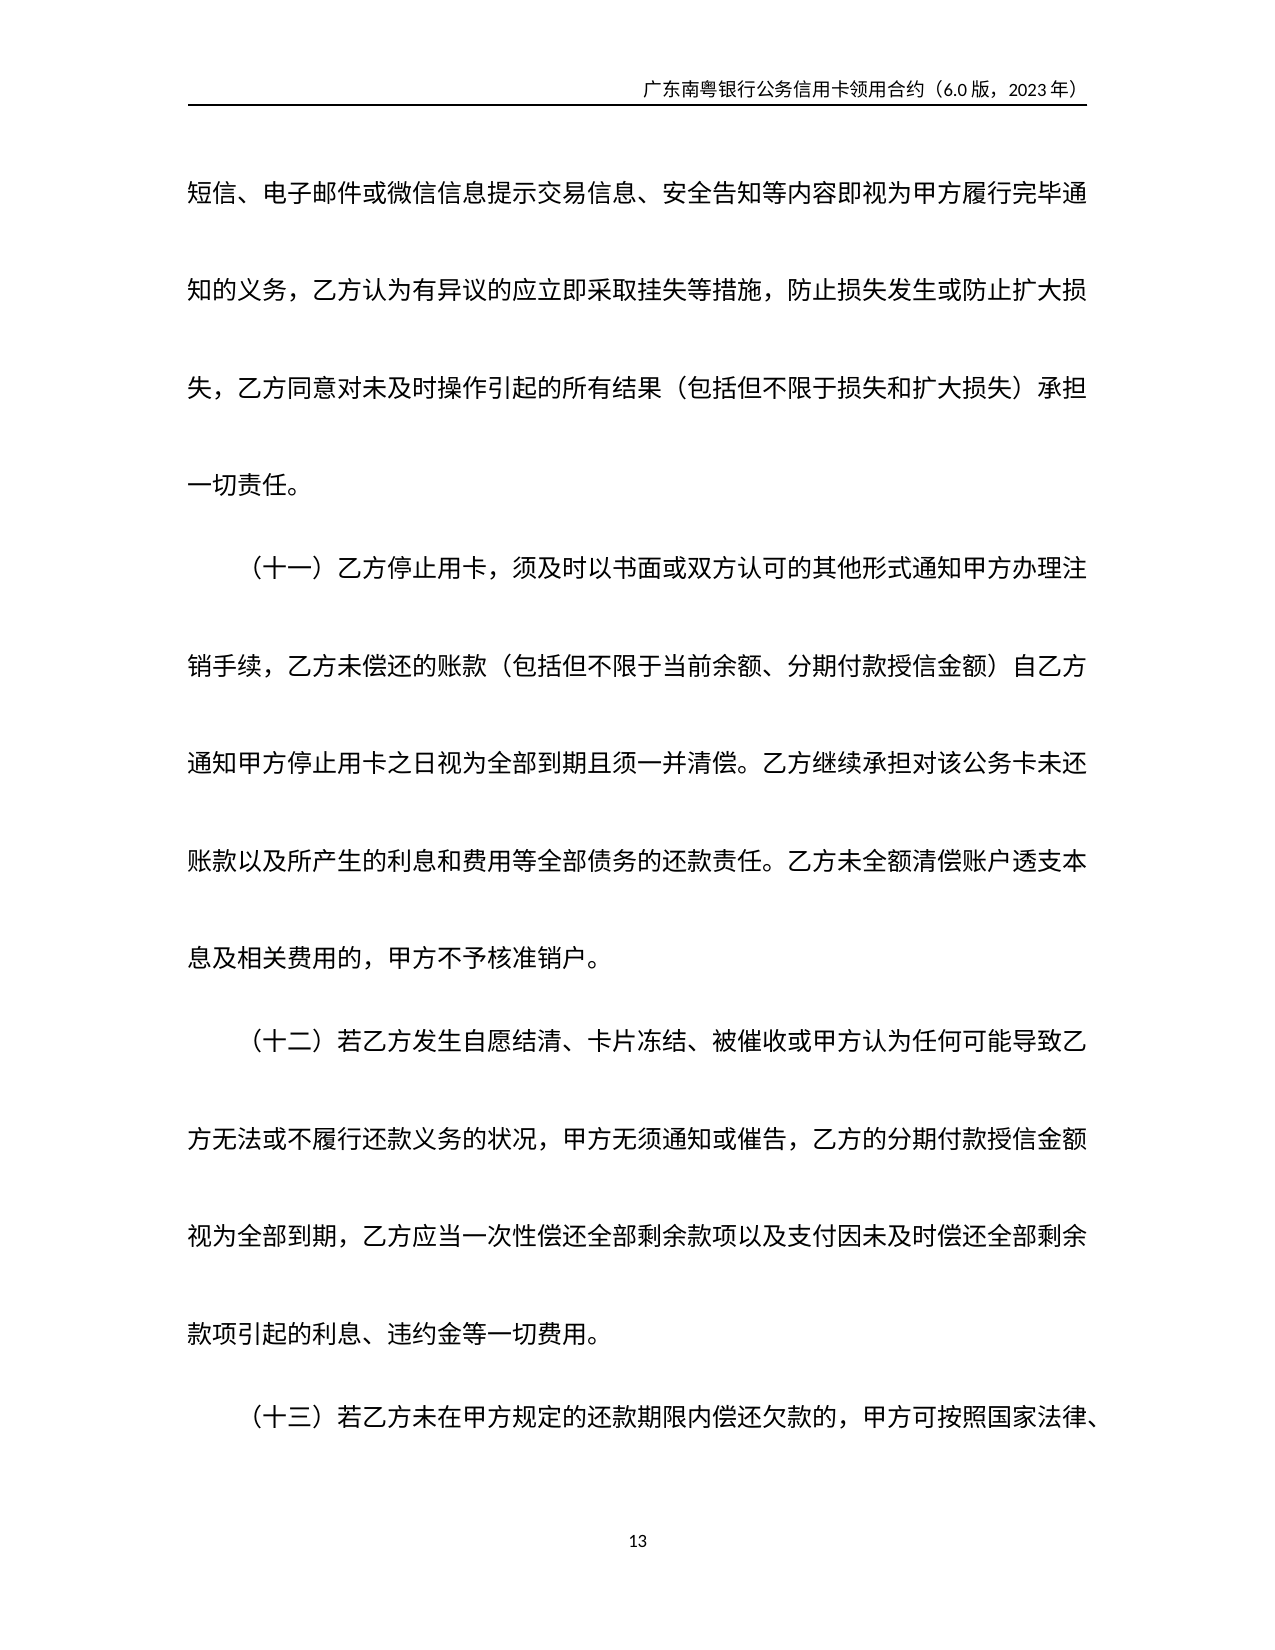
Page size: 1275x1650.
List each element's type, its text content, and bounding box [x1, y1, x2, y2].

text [187, 1383, 1087, 1448]
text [187, 159, 1087, 516]
text （十二）若乙方发生自愿结清、卡片冻结、被催收或甲方认为任何可能导致乙方无法或不履行还款义务的状况，甲方无须通知或催告，乙方的分期付款授信金额视为全部到期，乙方应当一次性偿还全部剩余款项以及支付因未及时偿还全部剩余款项引起的利息、违约金等一切费用。 [187, 1007, 1087, 1365]
text （十一）乙方停止用卡，须及时以书面或双方认可的其他形式通知甲方办理注销手续，乙方未偿还的账款（包括但不限于当前余额、分期付款授信金额）自乙方通知甲方停止用卡之日视为全部到期且须一并清偿。乙方继续承担对该公务卡未还账款以及所产生的利息和费用等全部债务的还款责任。乙方未全额清偿账户透支本息及相关费用的，甲方不予核准销户。 [187, 534, 1087, 989]
